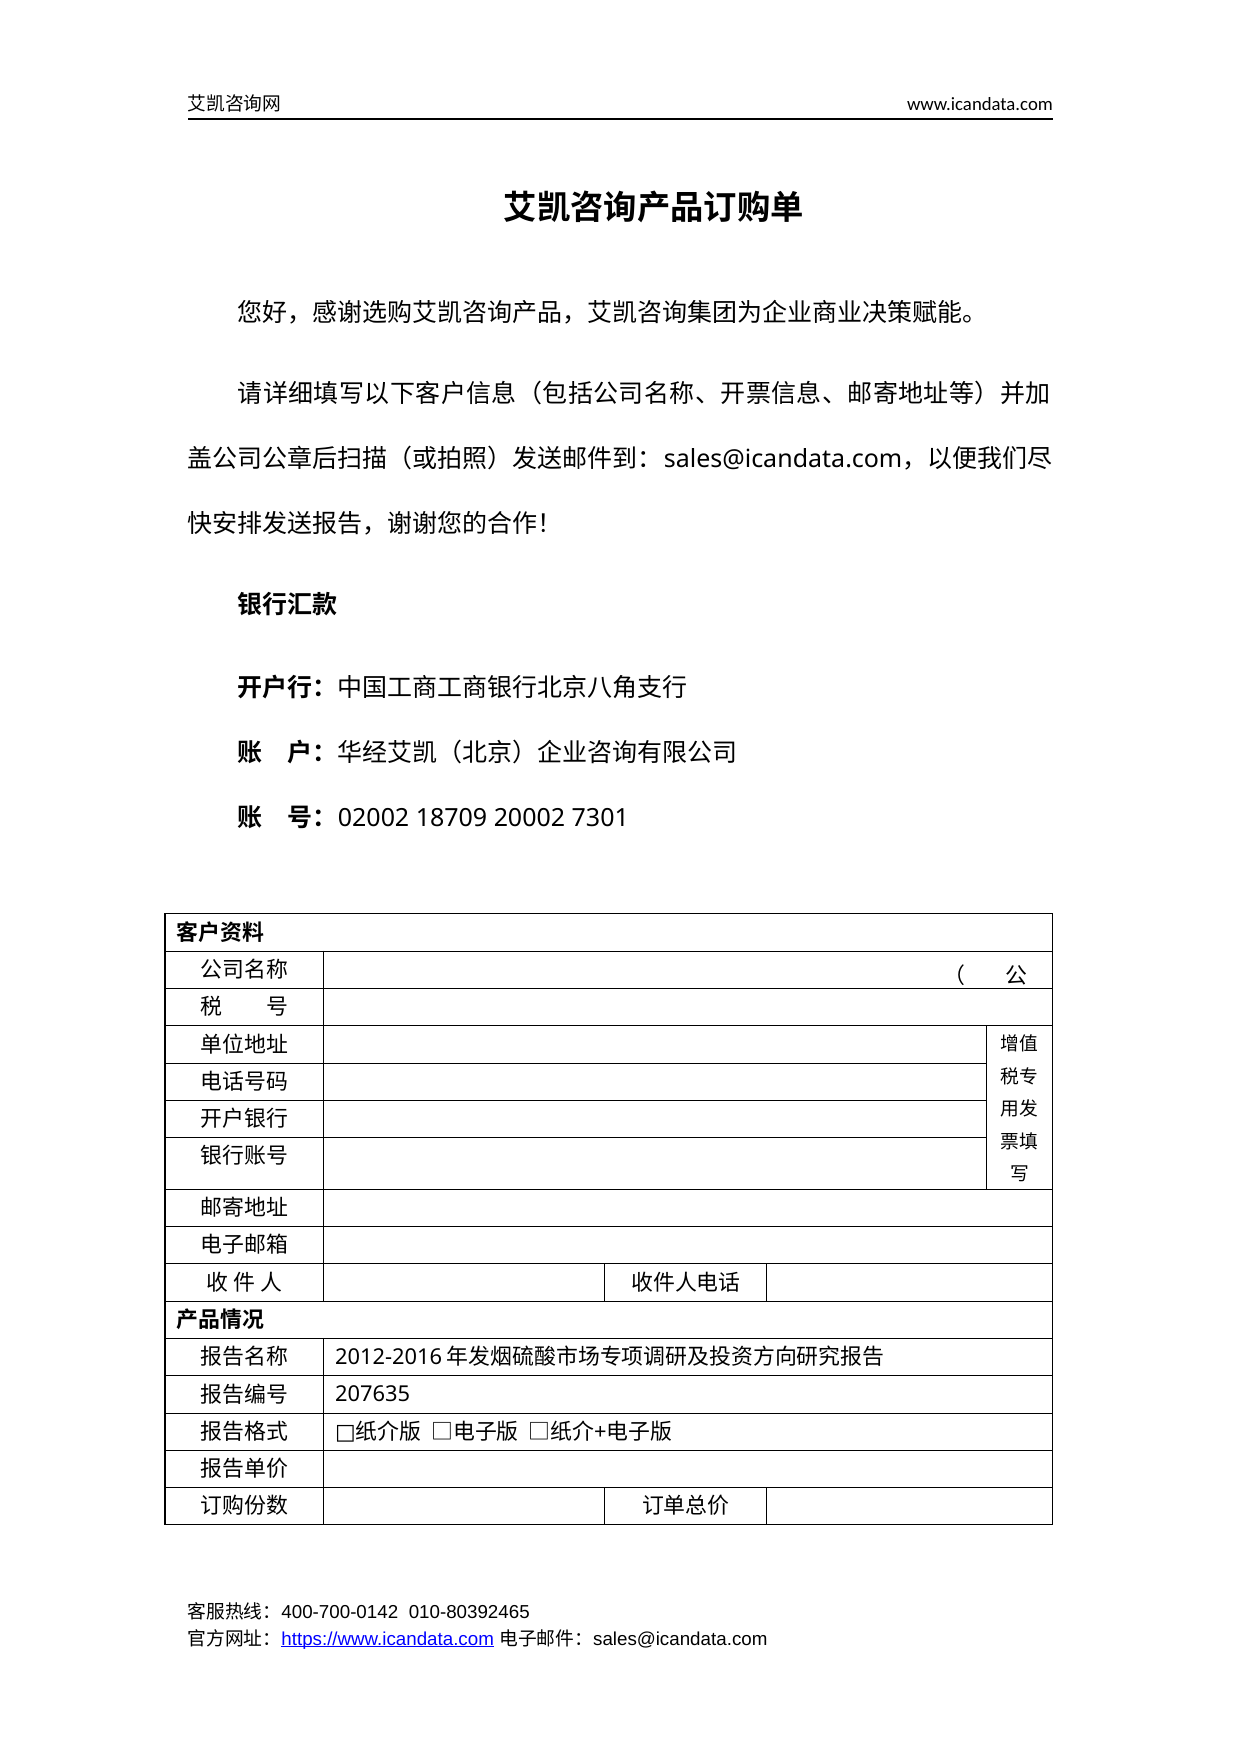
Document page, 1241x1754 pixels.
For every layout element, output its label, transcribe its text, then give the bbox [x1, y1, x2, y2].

table_cell 报告格式 [166, 1414, 323, 1450]
table_header 客户资料 [166, 914, 1052, 951]
text 请详细填写以下客户信息（包括公司名称、开票信息、邮寄地址等）并加盖公司公章后扫描（或拍照）发送邮件到：sales@icandata.com，以便我们尽快安排发送报告，谢谢您的合作！ [187, 359, 1053, 554]
table_cell 银行账号 [166, 1138, 323, 1189]
table_cell 2012-2016年发烟硫酸市场专项调研及投资方向研究报告 [324, 1339, 1052, 1375]
table_cell [324, 1064, 986, 1100]
table_cell 产品情况 [166, 1302, 1052, 1338]
table_cell 开户银行 [166, 1101, 323, 1137]
table_cell 报告名称 [166, 1339, 323, 1375]
text 银行汇款 [187, 570, 1053, 635]
table_cell 收件人电话 [605, 1264, 766, 1301]
table_cell 电话号码 [166, 1064, 323, 1100]
table_cell 邮寄地址 [166, 1190, 323, 1226]
table_cell [324, 952, 1052, 988]
text 艾凯咨询产品订购单 [187, 172, 1053, 237]
table_cell 订购份数 [166, 1488, 323, 1524]
table_cell [324, 989, 1052, 1025]
table_cell 订单总价 [605, 1488, 766, 1524]
table_cell [324, 1101, 986, 1137]
table_cell 报告单价 [166, 1451, 323, 1487]
table_cell [767, 1264, 1052, 1301]
table_cell [324, 1451, 1052, 1487]
table_cell [324, 1026, 986, 1062]
table_cell 收 件 人 [166, 1264, 323, 1301]
table_cell □纸介版 □电子版 □纸介+电子版 [324, 1414, 1052, 1450]
text 开户行：中国工商工商银行北京八角支行 [187, 653, 1053, 718]
table_cell 207635 [324, 1376, 1052, 1412]
text 账 户：华经艾凯（北京）企业咨询有限公司 [187, 718, 1053, 783]
table_cell 公司名称 [166, 952, 323, 988]
table_cell 电子邮箱 [166, 1227, 323, 1263]
table_cell [767, 1488, 1052, 1524]
table_cell [324, 1264, 604, 1301]
table_cell 报告编号 [166, 1376, 323, 1412]
text 账 号：02002 18709 20002 7301 [187, 783, 1053, 848]
table_cell 税 号 [166, 989, 323, 1025]
table_cell [324, 1227, 1052, 1263]
text 您好，感谢选购艾凯咨询产品，艾凯咨询集团为企业商业决策赋能。 [187, 278, 1053, 343]
table_cell [324, 1190, 1052, 1226]
table_cell 增值税专用发票填写 [987, 1026, 1052, 1189]
table_cell [324, 1138, 986, 1189]
table_cell [324, 1488, 604, 1524]
table_cell 单位地址 [166, 1026, 323, 1062]
